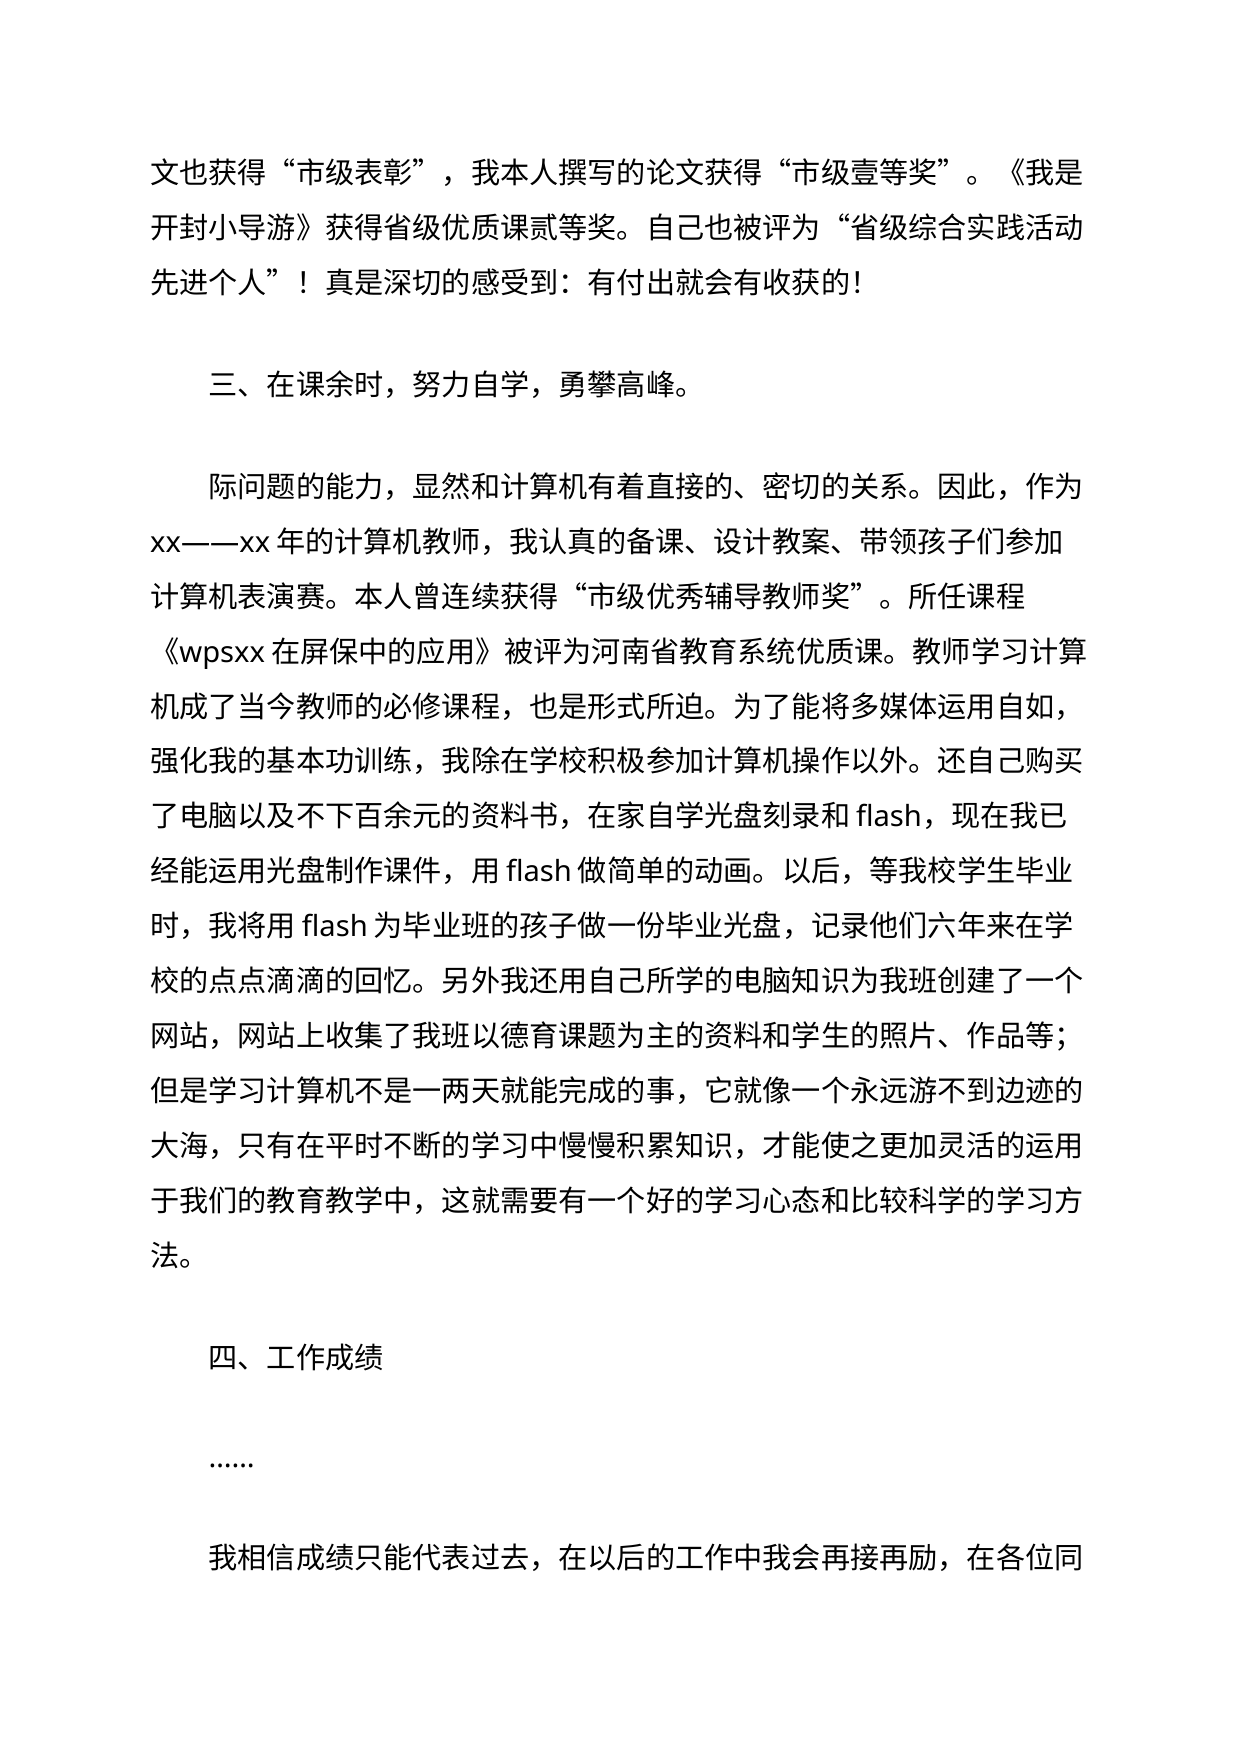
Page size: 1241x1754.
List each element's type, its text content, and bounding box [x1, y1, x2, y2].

text 三、在课余时，努力自学，勇攀高峰。 [150, 362, 1090, 404]
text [150, 150, 1090, 302]
text 四、工作成绩 [150, 1334, 1090, 1376]
text …… [150, 1436, 1090, 1476]
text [150, 1534, 1090, 1577]
text 际问题的能力，显然和计算机有着直接的、密切的关系。因此，作为xx——xx年的计算机教师，我认真的备课、设计教案、带领孩子们参加计算机表演赛。本人曾连续获得“市级优秀辅导教师奖”。所任课程《wpsxx在屏保中的应用》被评为河南省教育系统优质课。教师学习计算机成了当今教师的必修课程，也是形式所迫。为了能将多媒体运用自如，强化我的基本功训练，我除在学校积极参加计算机操作以外。还自己购买了电脑以及不下百余元的资料书，在家自学光盘刻录和flash，现在我已经能运用光盘制作课件，用flash做简单的动画。以后，等我校学生毕业时，我将用flash为毕业班的孩子做一份毕业光盘，记录他们六年来在学校的点点滴滴的回忆。另外我还用自己所学的电脑知识为我班创建了一个网站，网站上收集了我班以德育课题为主的资料和学生的照片、作品等；但是学习计算机不是一两天就能完成的事，它就像一个永远游不到边迹的大海，只有在平时不断的学习中慢慢积累知识，才能使之更加灵活的运用于我们的教育教学中，这就需要有一个好的学习心态和比较科学的学习方法。 [150, 463, 1090, 1275]
